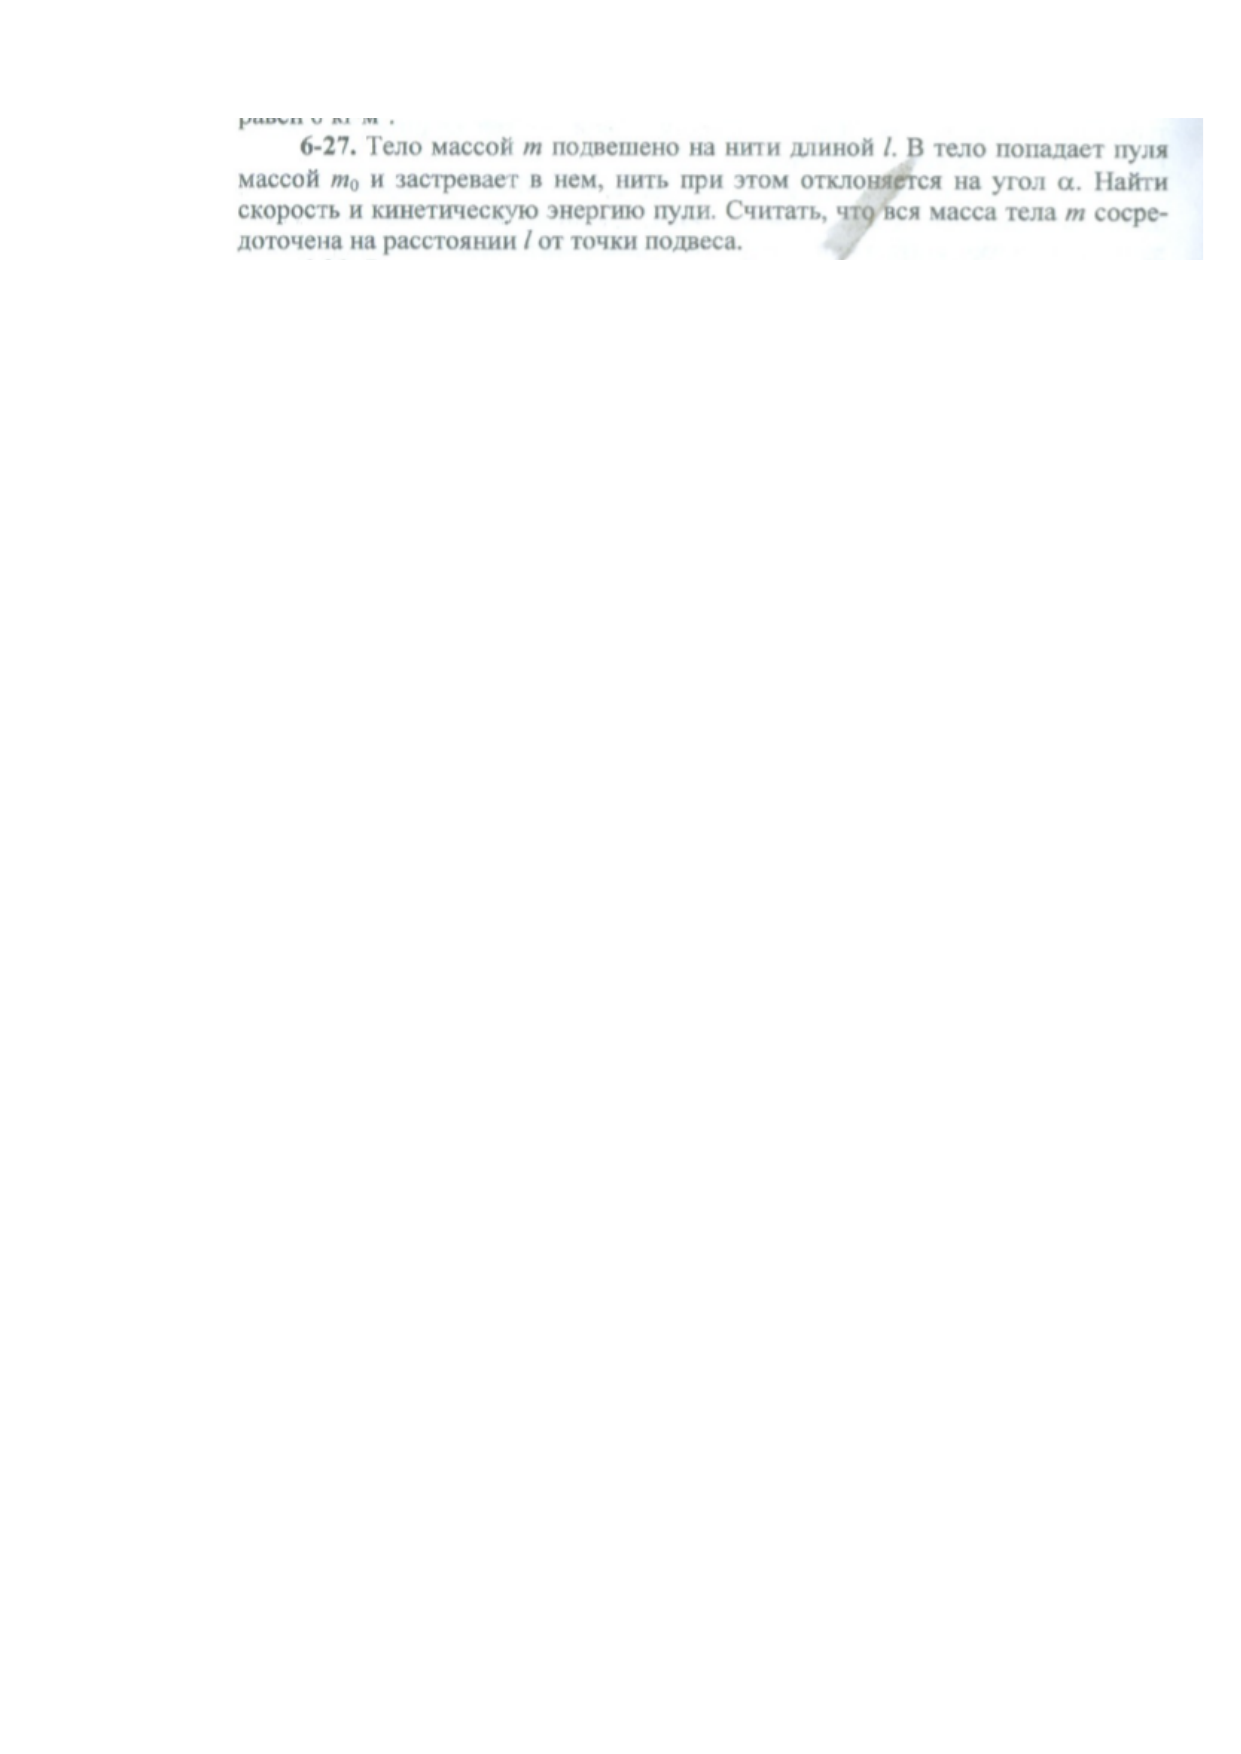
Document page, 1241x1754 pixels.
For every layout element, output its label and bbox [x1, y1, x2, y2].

picture [177, 118, 1204, 260]
